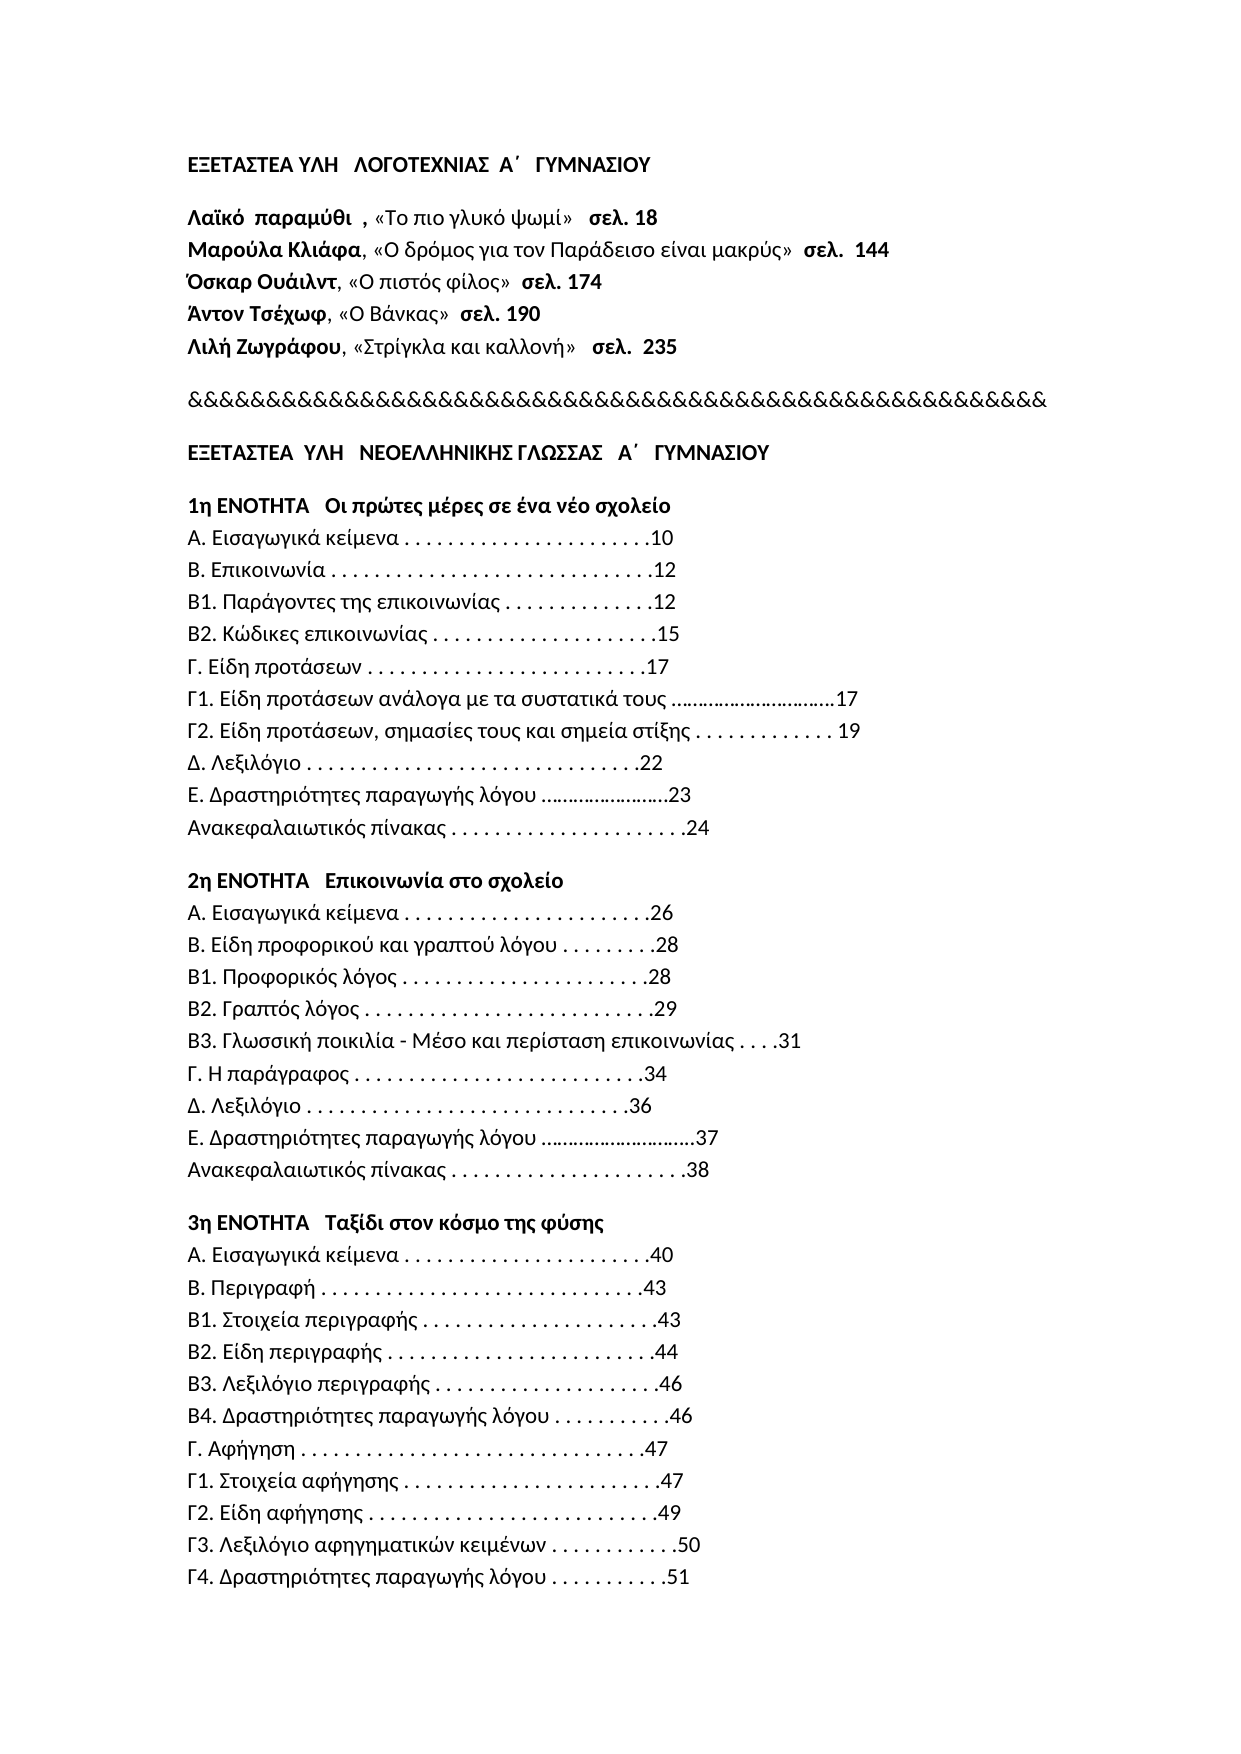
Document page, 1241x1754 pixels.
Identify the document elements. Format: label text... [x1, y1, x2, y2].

text 2η ΕΝΟΤΗΤΑ Επικοινωνία στο σχολείο Α. Εισαγωγικά κείμενα . . . . . . . . . . . . . . . . . . . . . . .26 Β. Είδη προφορικού και γραπτού λόγου . . . . . . . . .28 Β1. Προφορικός λόγος . . . . . . . . . . . . . . . . . . . . . . .28 Β2. Γραπτός λόγος . . . . . . . . . . . . . . . . . . . . . . . . . . .29 Β3. Γλωσσική ποικιλία - Μέσο και περίσταση επικοινωνίας . . . .31 Γ. Η παράγραφος . . . . . . . . . . . . . . . . . . . . . . . . . . .34 Δ. Λεξιλόγιο . . . . . . . . . . . . . . . . . . . . . . . . . . . . . .36 Ε. Δραστηριότητες παραγωγής λόγου ………………………..37 Ανακεφαλαιωτικός πίνακας . . . . . . . . . . . . . . . . . . . . . .38 [187, 866, 1053, 1183]
text ΕΞΕΤΑΣΤΕΑ ΥΛΗ ΛΟΓΟΤΕΧΝΙΑΣ Α΄ ΓΥΜΝΑΣΙΟΥ [187, 150, 1053, 178]
text 1η ΕΝΟΤΗΤΑ Οι πρώτες μέρες σε ένα νέο σχολείο Α. Εισαγωγικά κείμενα . . . . . . . . . . . . . . . . . . . . . . .10 Β. Επικοινωνία . . . . . . . . . . . . . . . . . . . . . . . . . . . . . .12 Β1. Παράγοντες της επικοινωνίας . . . . . . . . . . . . . .12 Β2. Κώδικες επικοινωνίας . . . . . . . . . . . . . . . . . . . . .15 Γ. Είδη προτάσεων . . . . . . . . . . . . . . . . . . . . . . . . . .17 Γ1. Είδη προτάσεων ανάλογα με τα συστατικά τους ………………………….17 Γ2. Είδη προτάσεων, σημασίες τους και σημεία στίξης . . . . . . . . . . . . . 19 Δ. Λεξιλόγιο . . . . . . . . . . . . . . . . . . . . . . . . . . . . . . .22 Ε. Δραστηριότητες παραγωγής λόγου ……………………23 Ανακεφαλαιωτικός πίνακας . . . . . . . . . . . . . . . . . . . . . .24 [187, 491, 1053, 841]
text Λαϊκό παραμύθι , «Το πιο γλυκό ψωμί» σελ. 18 Μαρούλα Κλιάφα, «O δρόμος για τον Παράδεισο είναι μακρύς» σελ. 144 Όσκαρ Oυάιλντ, «O πιστός φίλος» σελ. 174 Άντον Τσέχωφ, «O Βάνκας» σελ. 190 Λιλή Ζωγράφου, «Στρίγκλα και καλλονή» σελ. 235 [187, 203, 1053, 360]
text ΕΞΕΤΑΣΤΕΑ ΥΛΗ ΝΕΟΕΛΛΗΝΙΚΗΣ ΓΛΩΣΣΑΣ Α΄ ΓΥΜΝΑΣΙΟΥ [187, 438, 1053, 466]
text &&&&&&&&&&&&&&&&&&&&&&&&&&&&&&&&&&&&&&&&&&&&&&&&&&&&&&& [187, 385, 1053, 413]
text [187, 1208, 1053, 1591]
